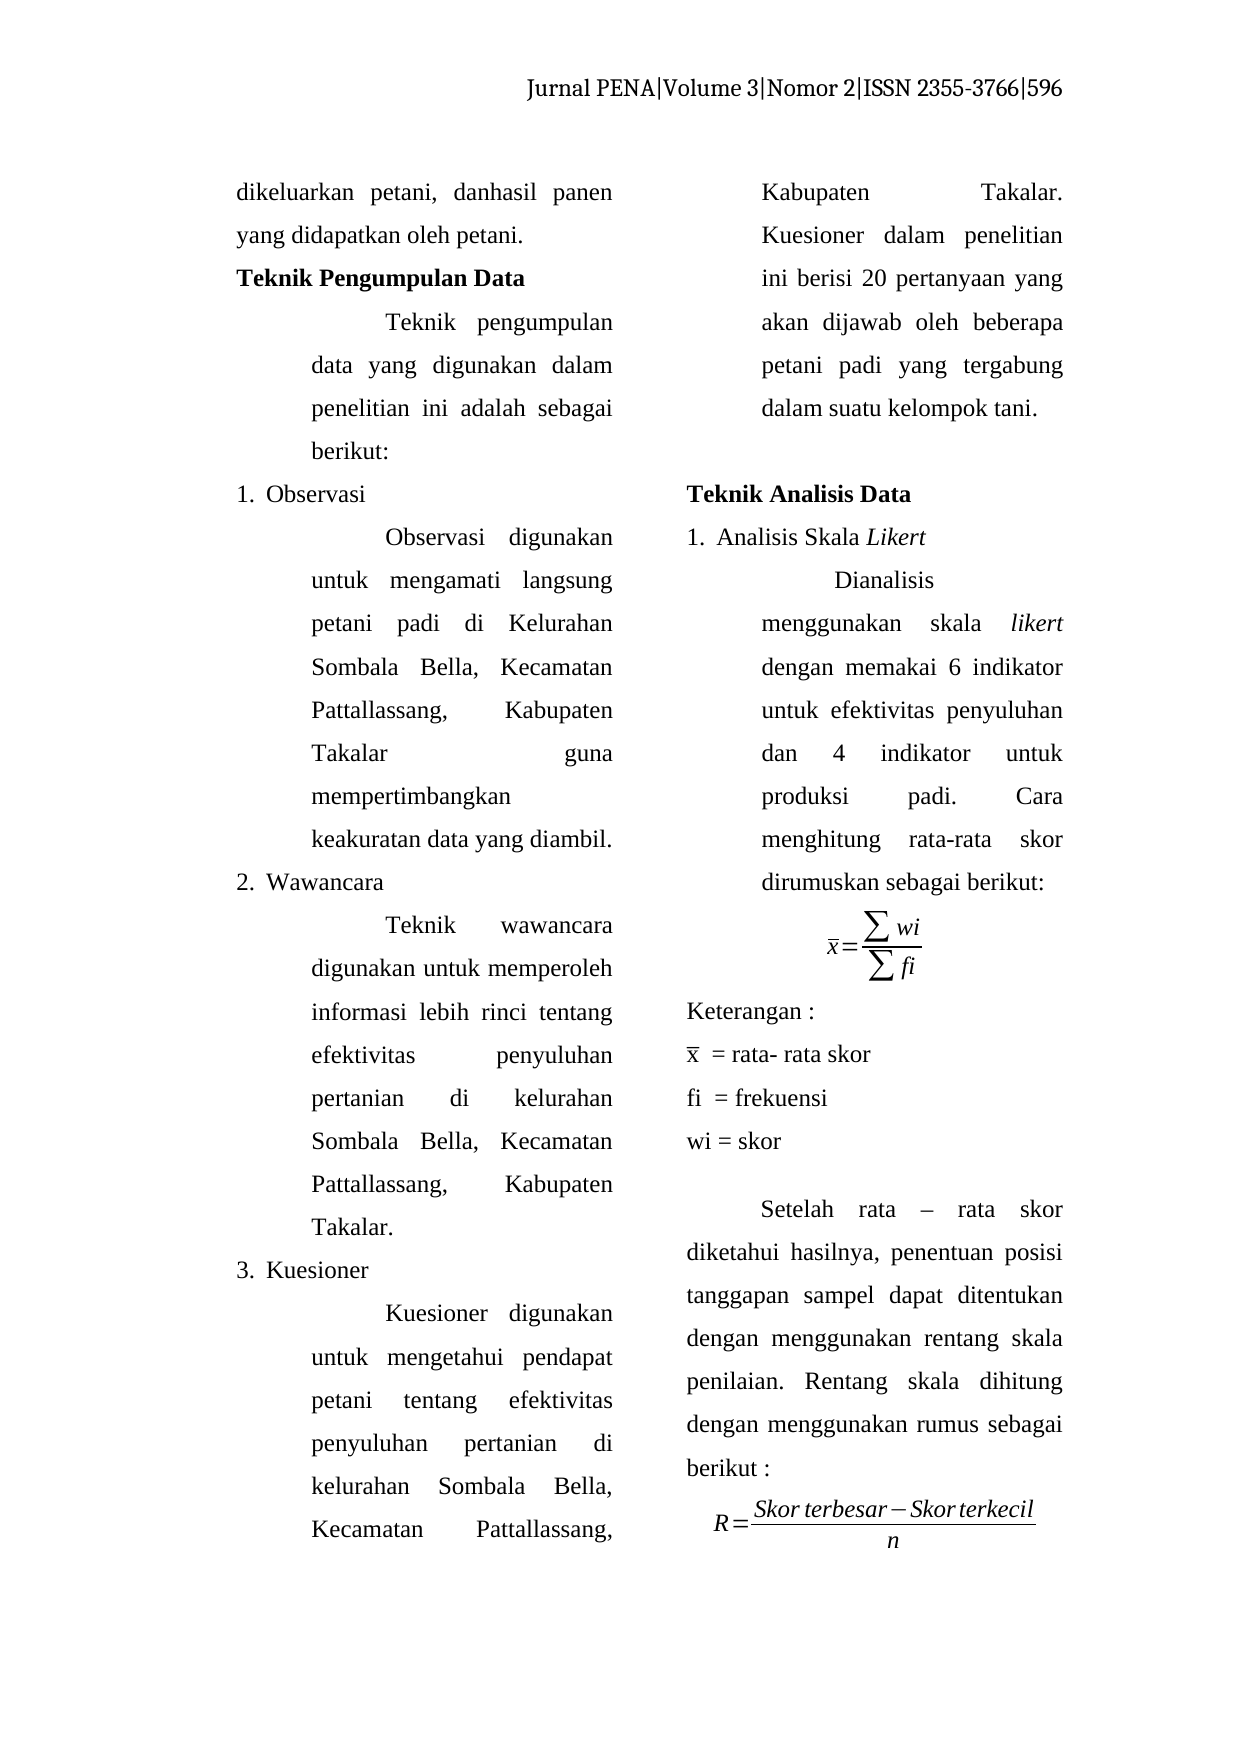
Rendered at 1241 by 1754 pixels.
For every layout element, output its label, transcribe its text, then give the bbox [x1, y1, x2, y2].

text Kuesioner digunakan untuk mengetahui pendapat petani tentang efektivitas penyuluhan pertanian di kelurahan Sombala Bella, Kecamatan Pattallassang, Kabupaten Takalar. Kuesioner dalam penelitian ini berisi 20 pertanyaan yang akan dijawab oleh beberapa petani padi yang tergabung dalam suatu kelompok tani. [761, 177, 1063, 422]
text Teknik Pengumpulan Data [236, 263, 613, 292]
text x̅ = rata- rata skor [686, 1039, 1063, 1068]
list Analisis Skala Likert [686, 522, 1063, 551]
text dikeluarkan petani, danhasil panen yang didapatkan oleh petani. [236, 177, 613, 249]
text Teknik pengumpulan data yang digunakan dalam penelitian ini adalah sebagai berikut: [311, 307, 613, 465]
text wi = skor [686, 1126, 1063, 1154]
list Kuesioner [236, 1255, 613, 1284]
list Wawancara [236, 867, 613, 896]
text Observasi digunakan untuk mengamati langsung petani padi di Kelurahan Sombala Bella, Kecamatan Pattallassang, Kabupaten Takalar guna mempertimbangkan keakuratan data yang diambil. [311, 522, 613, 853]
text Kuesioner digunakan untuk mengetahui pendapat petani tentang efektivitas penyuluhan pertanian di kelurahan Sombala Bella, Kecamatan Pattallassang, Kabupaten Takalar. Kuesioner dalam penelitian ini berisi 20 pertanyaan yang akan dijawab oleh beberapa petani padi yang tergabung dalam suatu kelompok tani. [311, 1298, 613, 1543]
text Teknik Analisis Data [686, 479, 1063, 508]
text Teknik wawancara digunakan untuk memperoleh informasi lebih rinci tentang efektivitas penyuluhan pertanian di kelurahan Sombala Bella, Kecamatan Pattallassang, Kabupaten Takalar. [311, 910, 613, 1241]
list Observasi [236, 479, 613, 508]
text Dianalisis menggunakan skala likert dengan memakai 6 indikator untuk efektivitas penyuluhan dan 4 indikator untuk produksi padi. Cara menghitung rata-rata skor dirumuskan sebagai berikut: [761, 565, 1063, 896]
list Setelah rata – rata skor diketahui hasilnya, penentuan posisi tanggapan sampel dapat ditentukan dengan menggunakan rentang skala penilaian. Rentang skala dihitung dengan menggunakan rumus sebagai berikut : [686, 1194, 1063, 1481]
text fi = frekuensi [686, 1083, 1063, 1111]
text Keterangan : [686, 996, 1063, 1025]
